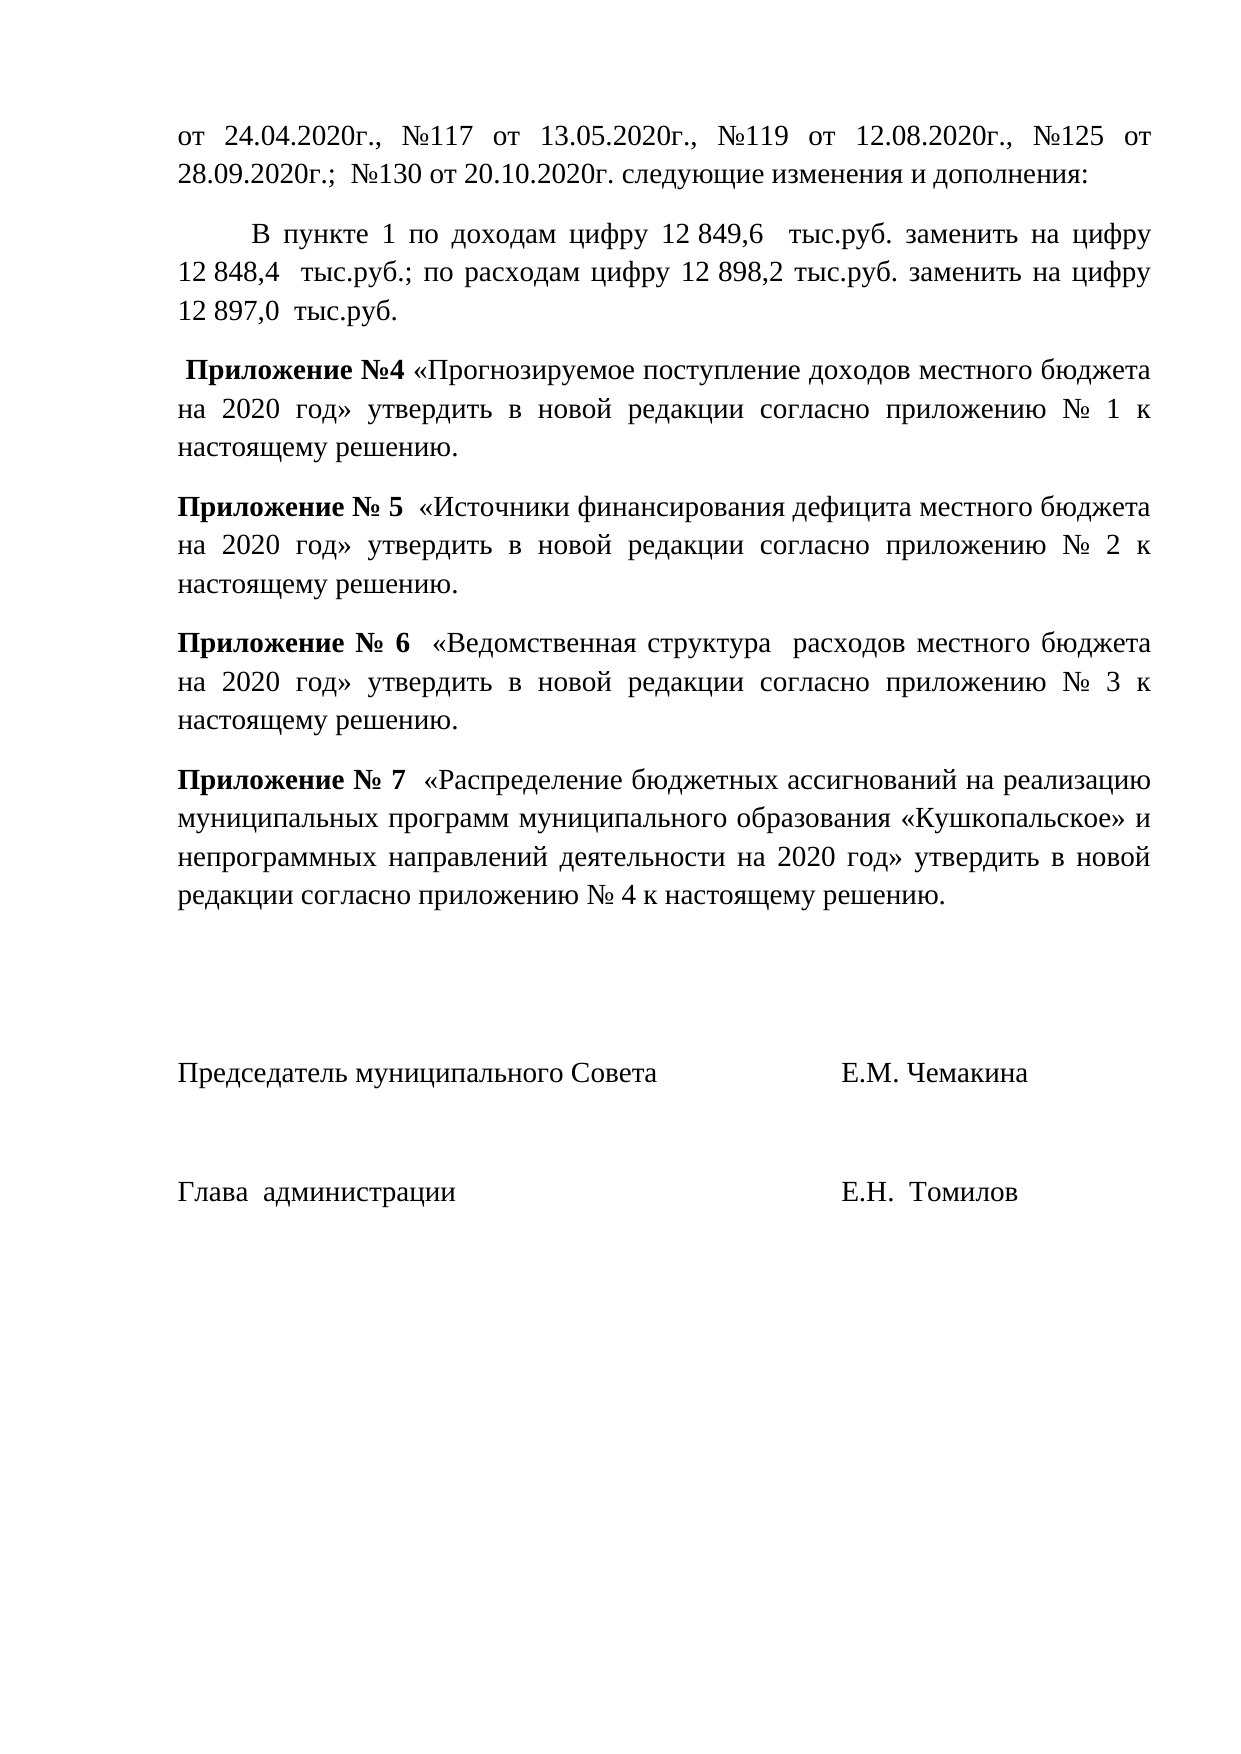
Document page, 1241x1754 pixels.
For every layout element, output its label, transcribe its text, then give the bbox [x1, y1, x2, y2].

text Приложение №4 «Прогнозируемое поступление доходов местного бюджета на 2020 год» утвердить в новой редакции согласно приложению № 1 к настоящему решению. [177, 352, 1152, 463]
text Приложение № 5 «Источники финансирования дефицита местного бюджета на 2020 год» утвердить в новой редакции согласно приложению № 2 к настоящему решению. [177, 489, 1152, 599]
text В пункте 1 по доходам цифру 12 849,6 тыс.руб. заменить на цифру 12 848,4 тыс.руб.; по расходам цифру 12 898,2 тыс.руб. заменить на цифру 12 897,0 тыс.руб. [177, 216, 1152, 327]
text Глава администрации Е.Н. Томилов [177, 1174, 1152, 1208]
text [177, 118, 1152, 190]
text Приложение № 6 «Ведомственная структура расходов местного бюджета на 2020 год» утвердить в новой редакции согласно приложению № 3 к настоящему решению. [177, 625, 1152, 736]
text Председатель муниципального Совета Е.М. Чемакина [177, 1056, 1152, 1089]
text Приложение № 7 «Распределение бюджетных ассигнований на реализацию муниципальных программ муниципального образования «Кушкопальское» и непрограммных направлений деятельности на 2020 год» утвердить в новой редакции согласно приложению № 4 к настоящему решению. [177, 762, 1152, 911]
